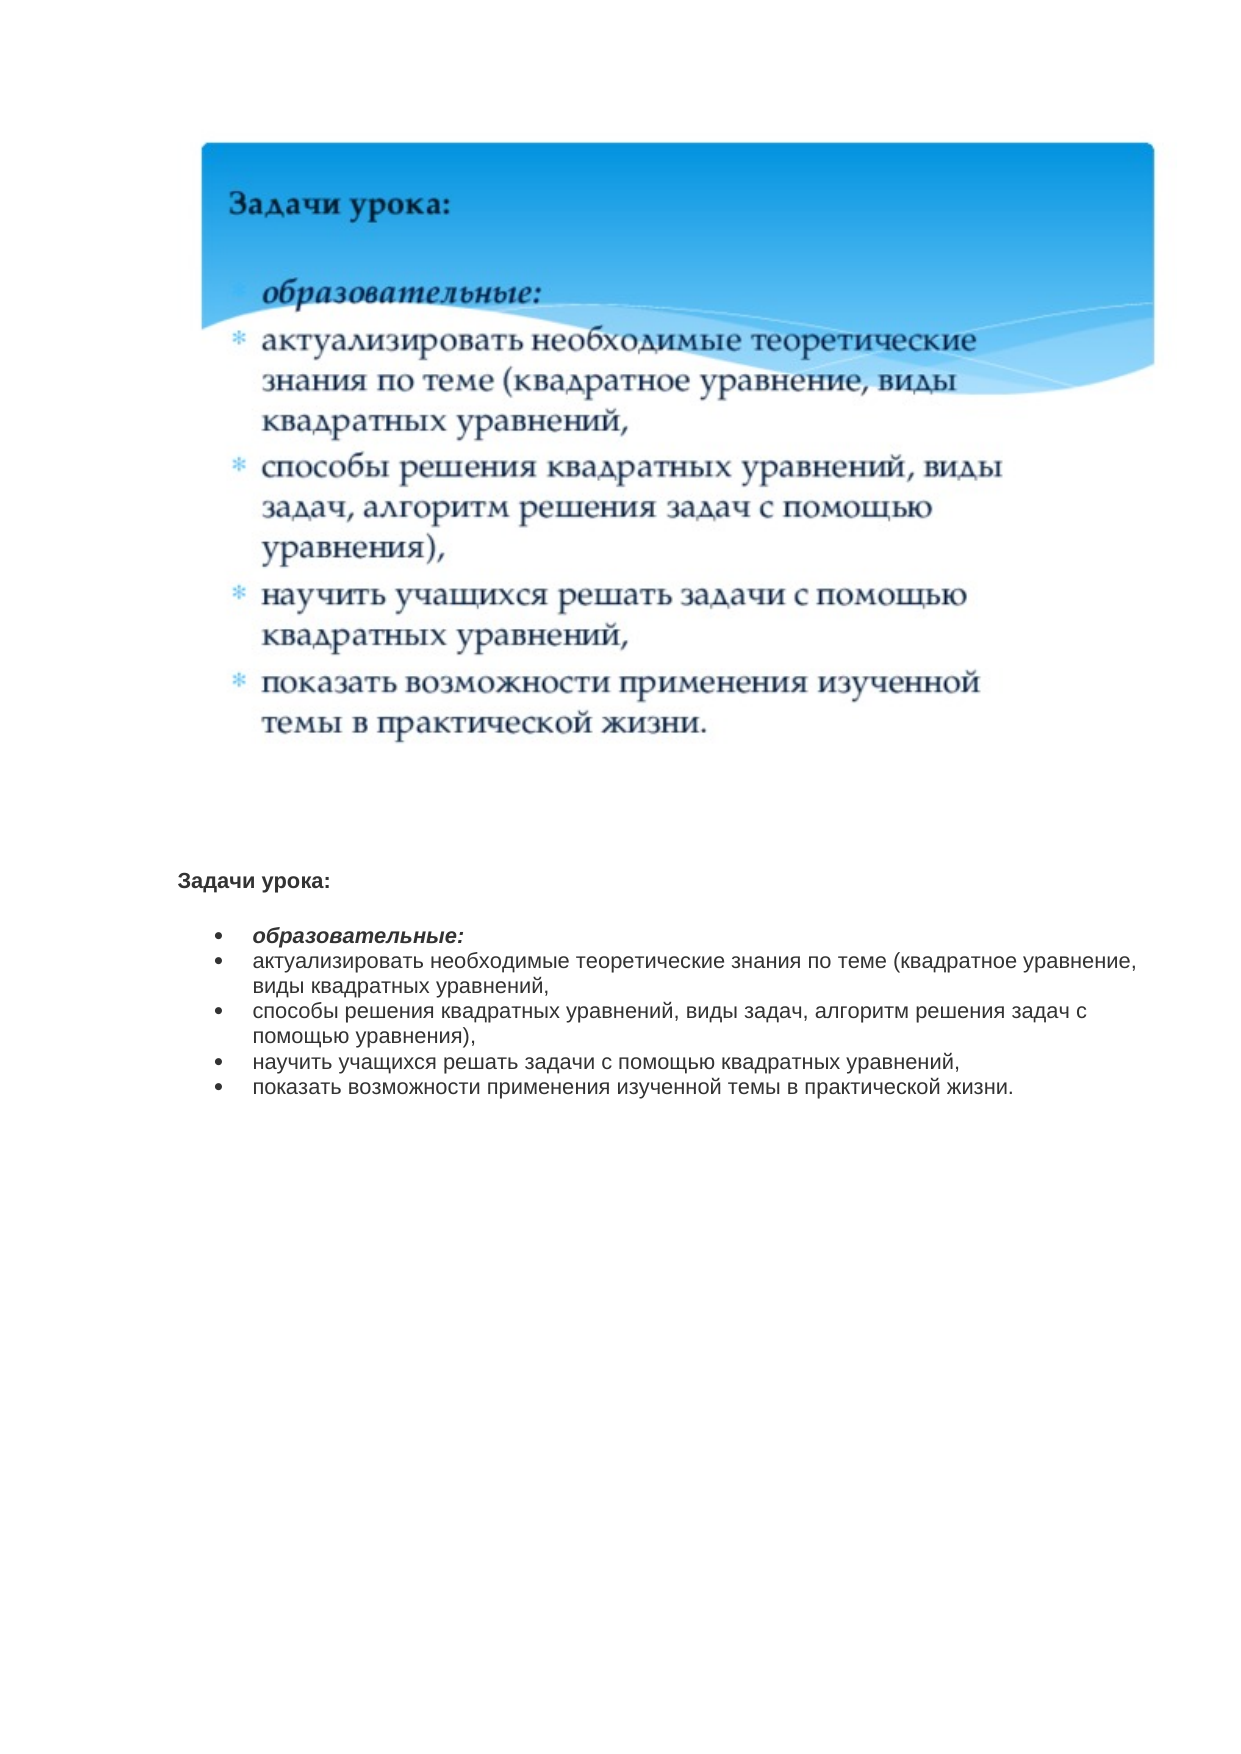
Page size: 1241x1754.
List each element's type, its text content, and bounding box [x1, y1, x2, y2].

picture [177, 118, 1178, 869]
list актуализировать необходимые теоретические знания по теме (квадратное уравнение, виды квадратных уравнений, [215, 948, 1152, 998]
list научить учащихся решать задачи с помощью квадратных уравнений, [215, 1048, 1152, 1074]
list образовательные: [215, 922, 1152, 948]
text Задачи урока: [177, 869, 1152, 893]
list способы решения квадратных уравнений, виды задач, алгоритм решения задач с помощью уравнения), [215, 998, 1152, 1048]
list показать возможности применения изученной темы в практической жизни. [215, 1074, 1152, 1099]
